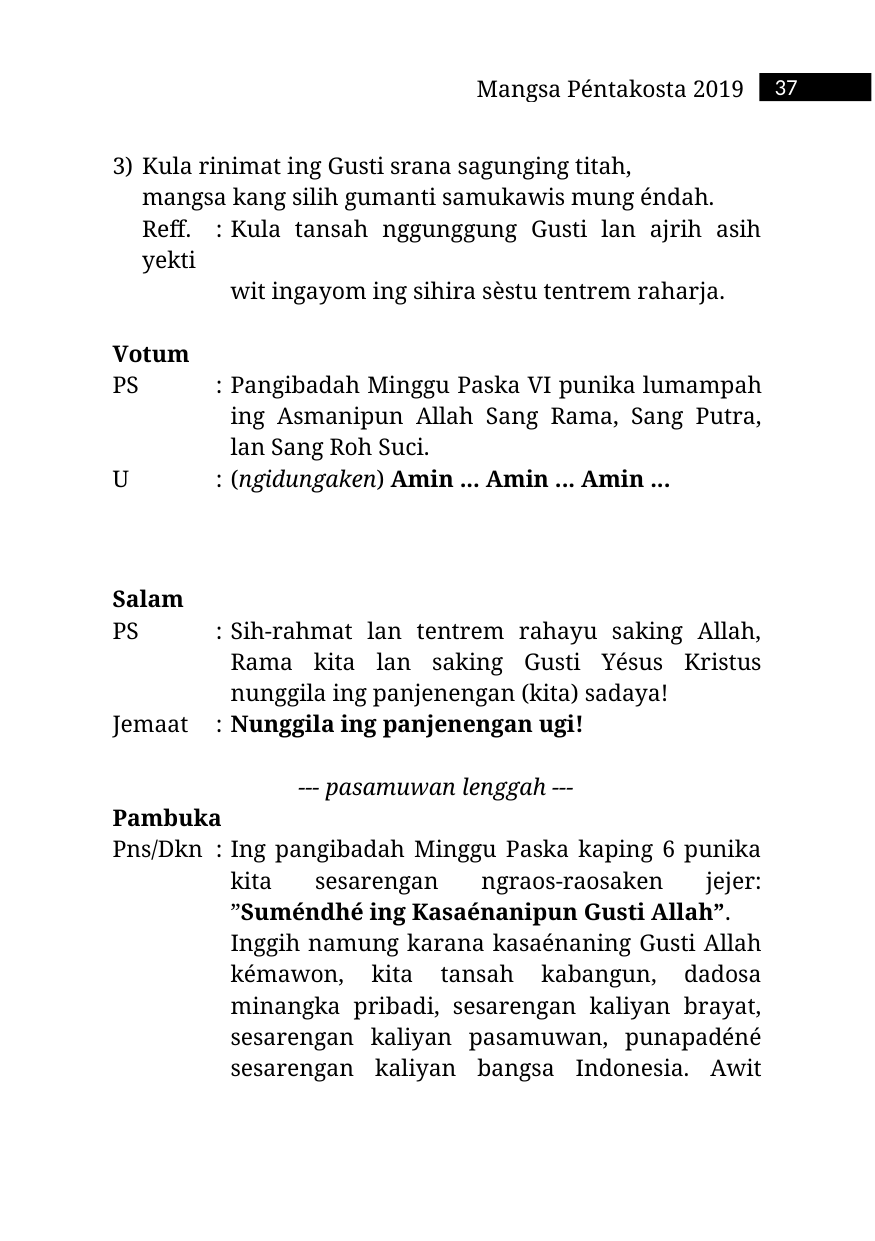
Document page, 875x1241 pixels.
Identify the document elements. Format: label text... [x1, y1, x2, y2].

text Pns/Dkn : Ing pangibadah Minggu Paska kaping 6 punika kita sesarengan ngraos-raosaken jejer: ”Suméndhé ing Kasaénanipun Gusti Allah”. [112, 833, 762, 927]
text Salam [112, 583, 762, 614]
text --- pasamuwan lenggah --- [112, 771, 762, 802]
text 3) Kula rinimat ing Gusti srana sagunging titah, [112, 150, 762, 181]
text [230, 927, 762, 1083]
text Votum [112, 337, 762, 369]
text Pambuka [112, 802, 762, 833]
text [142, 212, 762, 275]
text Jemaat : Nunggila ing panjenengan ugi! [112, 708, 762, 739]
text mangsa kang silih gumanti samukawis mung éndah. [142, 181, 762, 212]
text PS : Sih-rahmat lan tentrem rahayu saking Allah, Rama kita lan saking Gusti Yésus Kristus nunggila ing panjenengan (kita) sadaya! [112, 614, 762, 708]
text PS : Pangibadah Minggu Paska VI punika lumampah ing Asmanipun Allah Sang Rama, Sang Putra, lan Sang Roh Suci. [112, 369, 762, 462]
text wit ingayom ing sihira sèstu tentrem raharja. [230, 275, 762, 306]
text U : (ngidungaken) Amin ... Amin ... Amin ... [112, 462, 762, 494]
